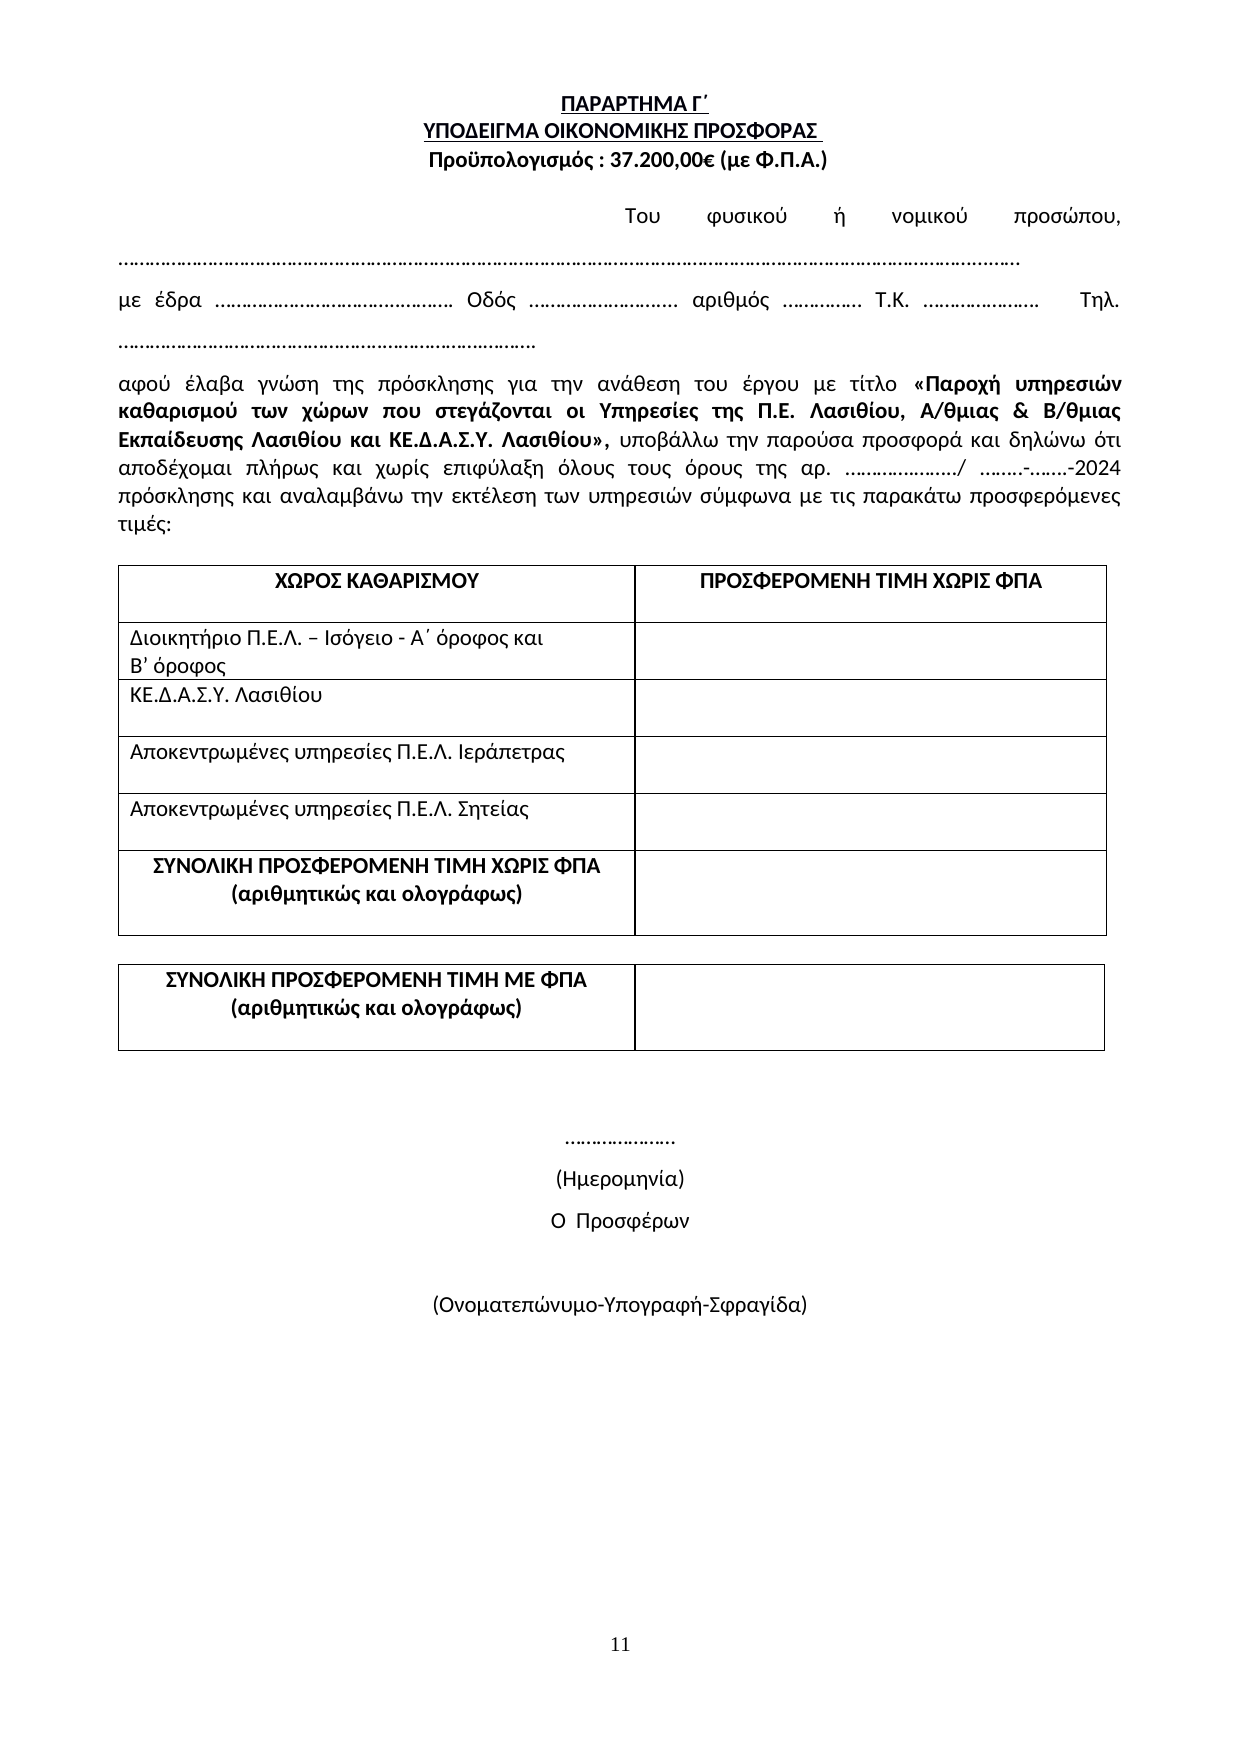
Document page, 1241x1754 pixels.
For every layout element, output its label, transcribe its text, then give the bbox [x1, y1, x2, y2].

text (Ημερομηνία) [118, 1164, 1122, 1192]
table_cell [636, 623, 1106, 679]
text Ο Προσφέρων [118, 1206, 1122, 1234]
table_cell [636, 680, 1106, 736]
table_cell [636, 737, 1106, 793]
text (Ονοματεπώνυμο-Υπογραφή-Σφραγίδα) [118, 1290, 1122, 1318]
table_cell ΣΥΝΟΛΙΚΗ ΠΡΟΣΦΕΡΟΜΕΝΗ ΤΙΜΗ ΧΩΡΙΣ ΦΠΑ (αριθμητικώς και ολογράφως) [119, 851, 634, 935]
table_cell Διοικητήριο Π.Ε.Λ. – Ισόγειο - Α΄ όροφος και Β’ όροφος [119, 623, 634, 679]
text ………………… [118, 1122, 1122, 1150]
table_header [636, 965, 1104, 1049]
table_cell Αποκεντρωμένες υπηρεσίες Π.Ε.Λ. Σητείας [119, 794, 634, 850]
table_cell [636, 851, 1106, 935]
text Του φυσικού ή νομικού προσώπου, ………………………………………………………………………………………………………………………………………………...…… [118, 201, 1122, 271]
table_header ΠΡΟΣΦΕΡΟΜΕΝΗ ΤΙΜΗ ΧΩΡΙΣ ΦΠΑ [636, 566, 1106, 622]
text ΠΑΡΑΡΤΗΜΑ Γ΄ [148, 89, 1122, 117]
text αφού έλαβα γνώση της πρόσκλησης για την ανάθεση του έργου με τίτλο «Παροχή υπηρεσιών καθαρισμού των χώρων που στεγάζονται οι Υπηρεσίες της Π.Ε. Λασιθίου, Α/θμιας & Β/θμιας Εκπαίδευσης Λασιθίου και ΚΕ.Δ.Α.Σ.Υ. Λασιθίου», υποβάλλω την παρούσα προσφορά και δηλώνω ότι αποδέχομαι πλήρως και χωρίς επιφύλαξη όλους τους όρους της αρ. ………….……../ ……..-…….-2024 πρόσκλησης και αναλαμβάνω την εκτέλεση των υπηρεσιών σύμφωνα με τις παρακάτω προσφερόμενες τιμές: [118, 369, 1122, 537]
text Προϋπολογισμός : 37.200,00€ (με Φ.Π.Α.) [118, 145, 1082, 173]
table_cell [636, 794, 1106, 850]
text με έδρα ……………………………..………. Οδός …………………….... αριθμός …………… Τ.Κ. …………………. Τηλ. …………………………………………..……………….………. [118, 285, 1122, 355]
table_cell ΚΕ.Δ.Α.Σ.Υ. Λασιθίου [119, 680, 634, 736]
table_header ΣΥΝΟΛΙΚΗ ΠΡΟΣΦΕΡΟΜΕΝΗ ΤΙΜΗ ΜΕ ΦΠΑ (αριθμητικώς και ολογράφως) [119, 965, 634, 1049]
text ΥΠΟΔΕΙΓΜΑ ΟΙΚΟΝΟΜΙΚΗΣ ΠΡΟΣΦΟΡΑΣ [118, 117, 1122, 145]
table_header ΧΩΡΟΣ ΚΑΘΑΡΙΣΜΟΥ [119, 566, 634, 622]
table_cell Αποκεντρωμένες υπηρεσίες Π.Ε.Λ. Ιεράπετρας [119, 737, 634, 793]
